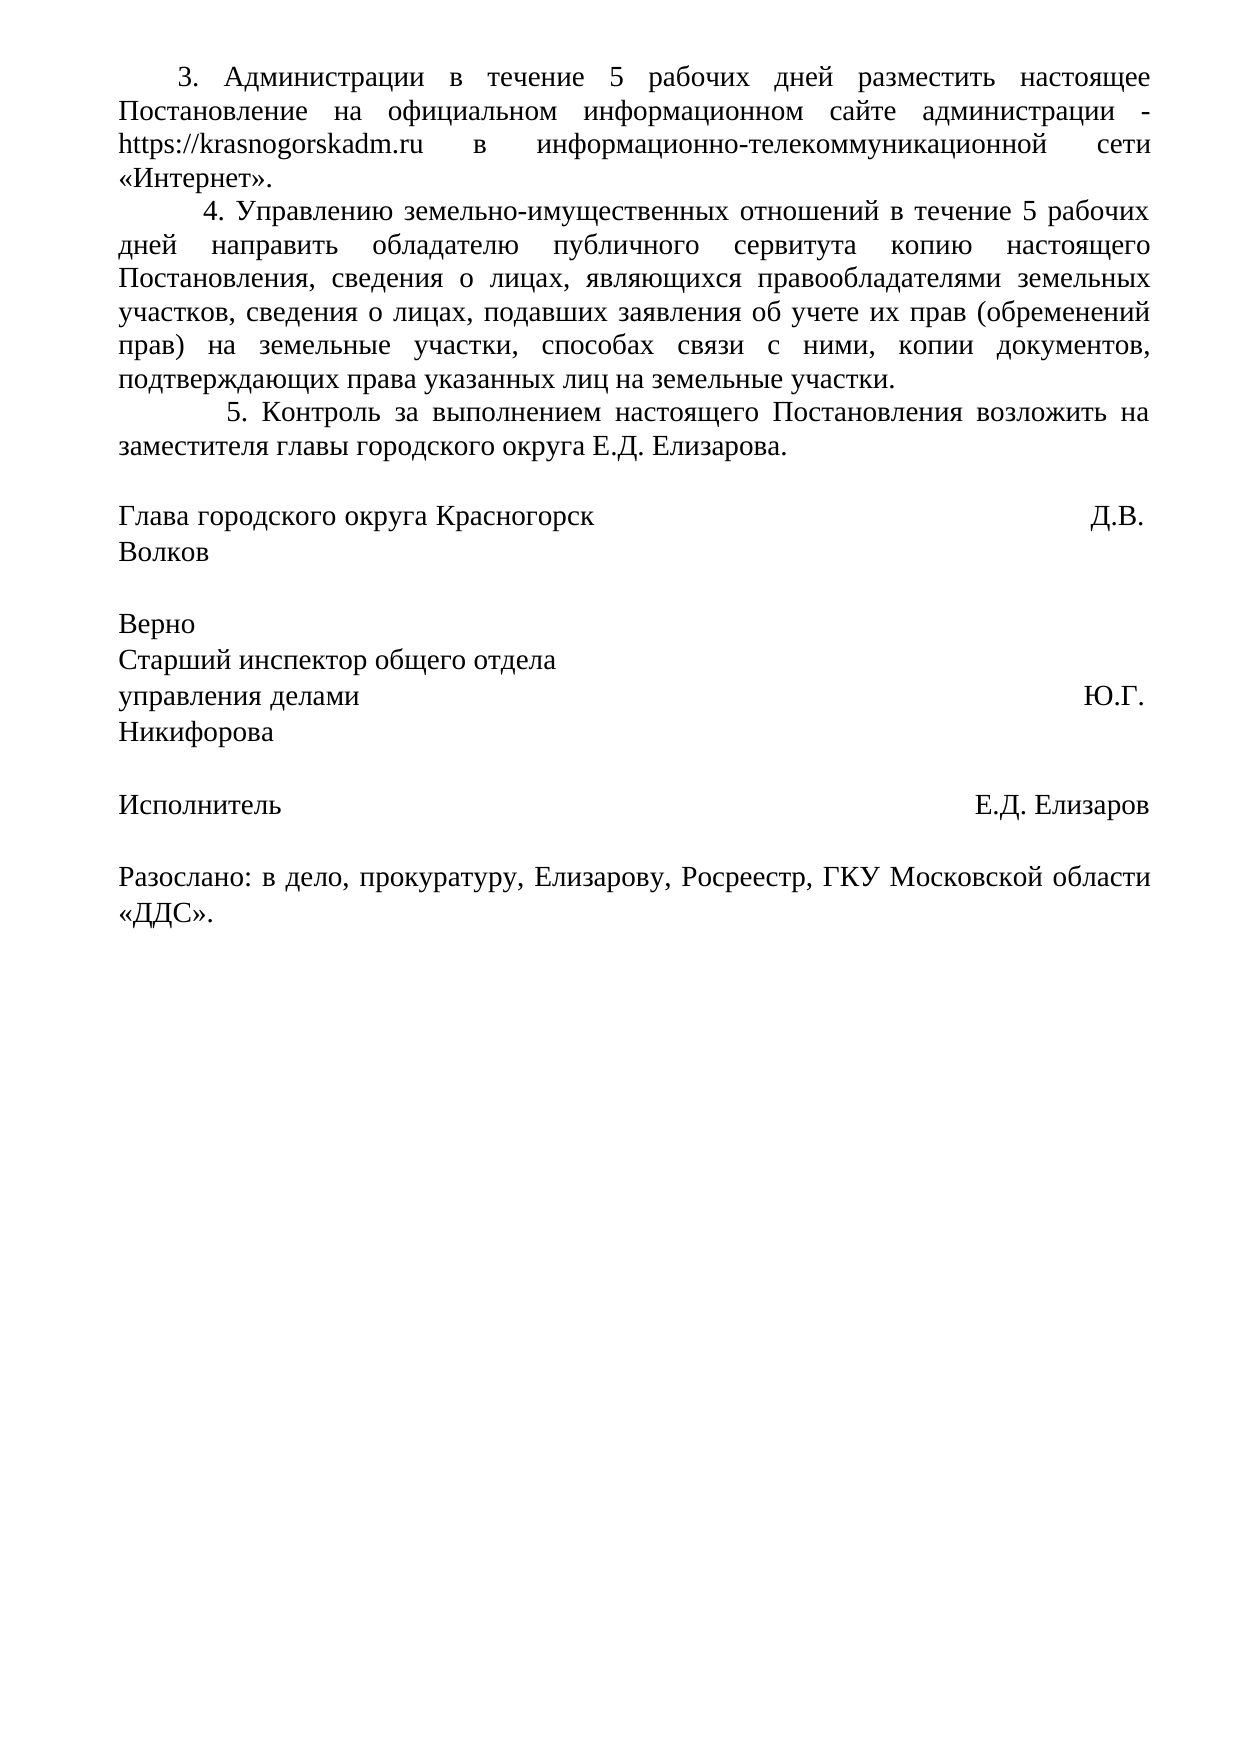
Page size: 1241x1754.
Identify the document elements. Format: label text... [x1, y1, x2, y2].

text управления делами Ю.Г. Никифорова [118, 678, 1152, 748]
text Старший инспектор общего отдела [118, 642, 1152, 676]
text Верно [118, 606, 1152, 640]
text Разослано: в дело, прокуратуру, Елизарову, Росреестр, ГКУ Московской области «ДДС». [118, 859, 1152, 929]
text Глава городского округа Красногорск Д.В. Волков [118, 498, 1152, 567]
text 3. Администрации в течение 5 рабочих дней разместить настоящее Постановление на официальном информационном сайте администрации - https://krasnogorskadm.ru в информационно-телекоммуникационной сети «Интернет». 4. Управлению земельно-имущественных отношений в течение 5 рабочих дней направить обладателю публичного сервитута копию настоящего Постановления, сведения о лицах, являющихся правообладателями земельных участков, сведения о лицах, подавших заявления об учете их прав (обременений прав) на земельные участки, способах связи с ними, копии документов, подтверждающих права указанных лиц на земельные участки. [118, 59, 1152, 394]
text Исполнитель Е.Д. Елизаров [118, 787, 1152, 820]
text 5. Контроль за выполнением настоящего Постановления возложить на заместителя главы городского округа Е.Д. Елизарова. [118, 394, 1152, 462]
